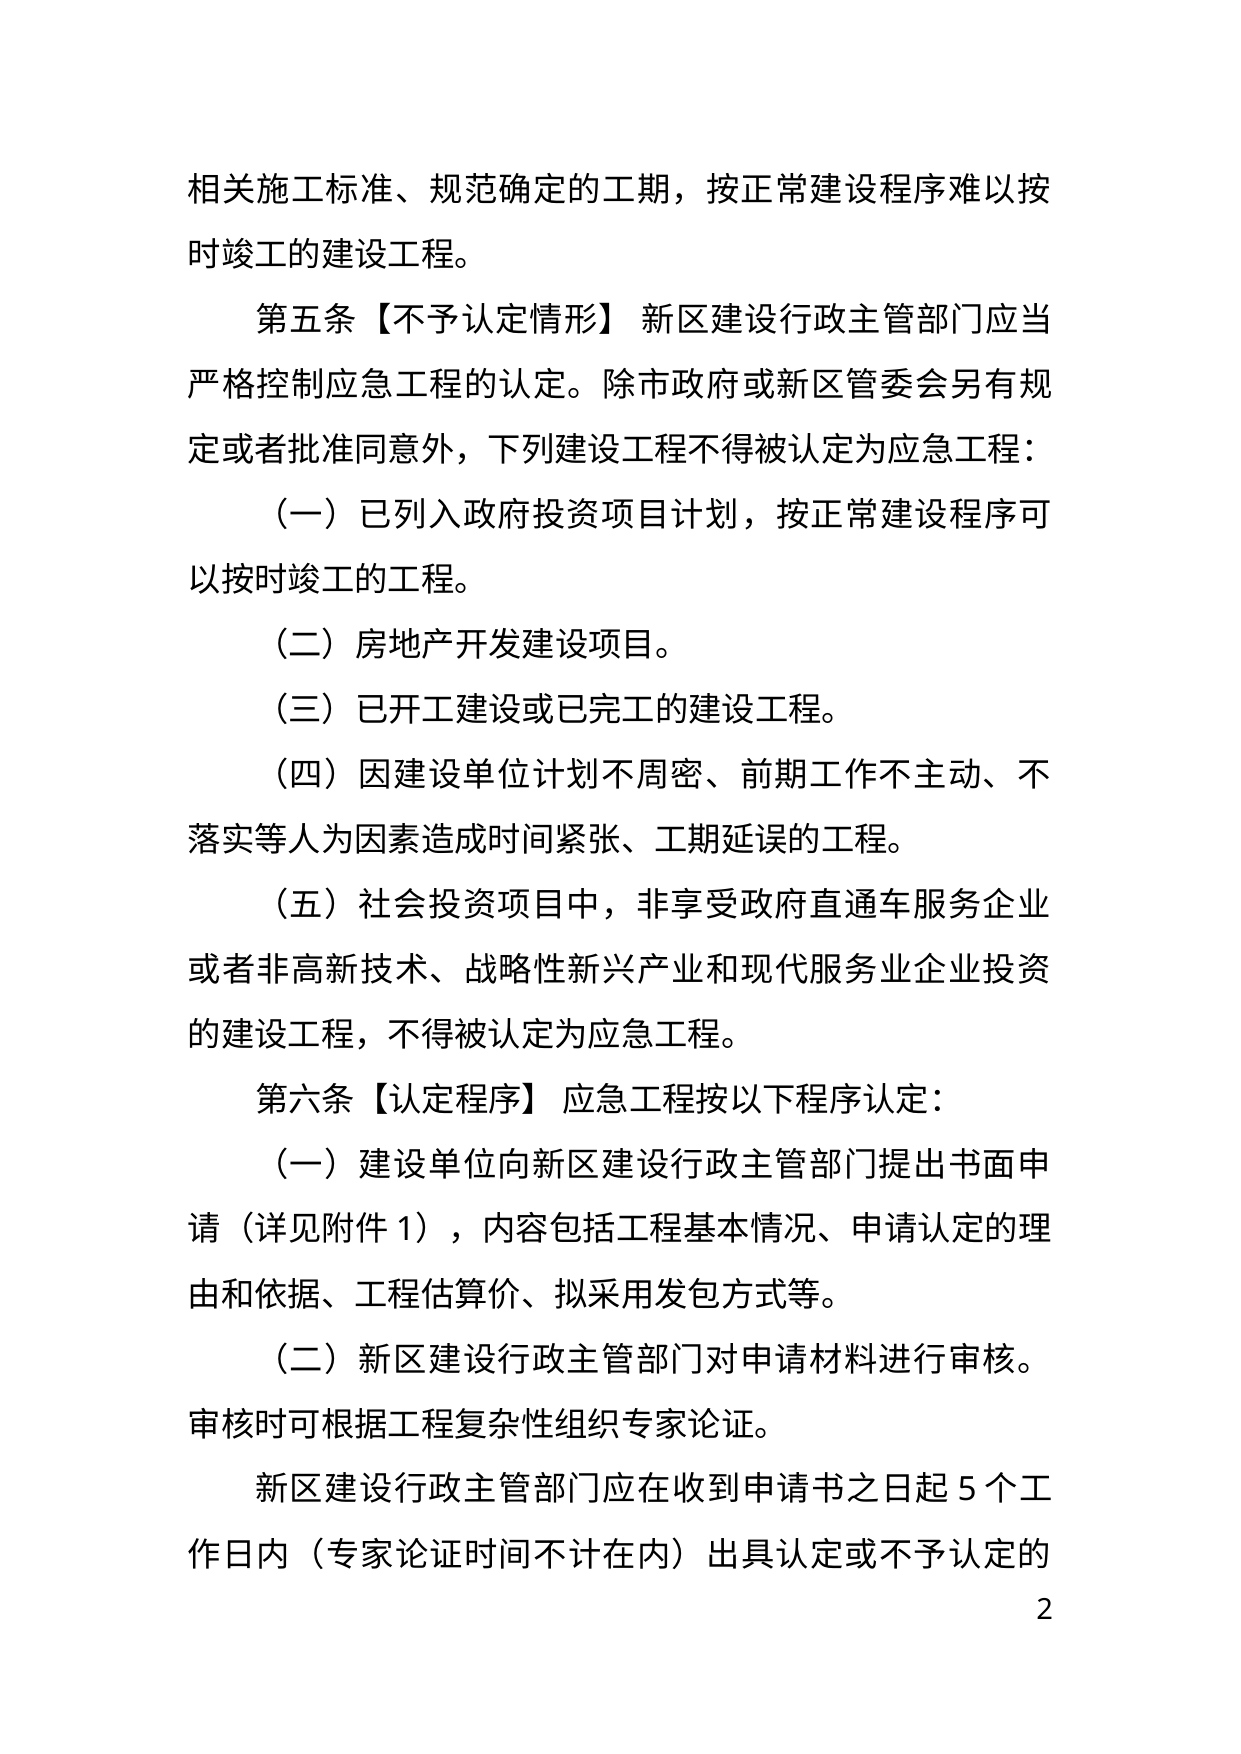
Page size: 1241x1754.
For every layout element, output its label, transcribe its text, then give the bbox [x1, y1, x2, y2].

text （一）建设单位向新区建设行政主管部门提出书面申请（详见附件1），内容包括工程基本情况、申请认定的理由和依据、工程估算价、拟采用发包方式等。 [187, 1129, 1053, 1324]
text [187, 1454, 1053, 1584]
text （一）已列入政府投资项目计划，按正常建设程序可以按时竣工的工程。 [187, 479, 1053, 609]
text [187, 154, 1053, 284]
text 第六条【认定程序】 应急工程按以下程序认定： [187, 1064, 1053, 1129]
text （二）新区建设行政主管部门对申请材料进行审核。审核时可根据工程复杂性组织专家论证。 [187, 1324, 1053, 1454]
text （五）社会投资项目中，非享受政府直通车服务企业或者非高新技术、战略性新兴产业和现代服务业企业投资的建设工程，不得被认定为应急工程。 [187, 869, 1053, 1064]
text （三）已开工建设或已完工的建设工程。 [187, 674, 1053, 739]
text 第五条【不予认定情形】 新区建设行政主管部门应当严格控制应急工程的认定。除市政府或新区管委会另有规定或者批准同意外，下列建设工程不得被认定为应急工程： [187, 284, 1053, 479]
text （四）因建设单位计划不周密、前期工作不主动、不落实等人为因素造成时间紧张、工期延误的工程。 [187, 739, 1053, 869]
text （二）房地产开发建设项目。 [187, 609, 1053, 674]
